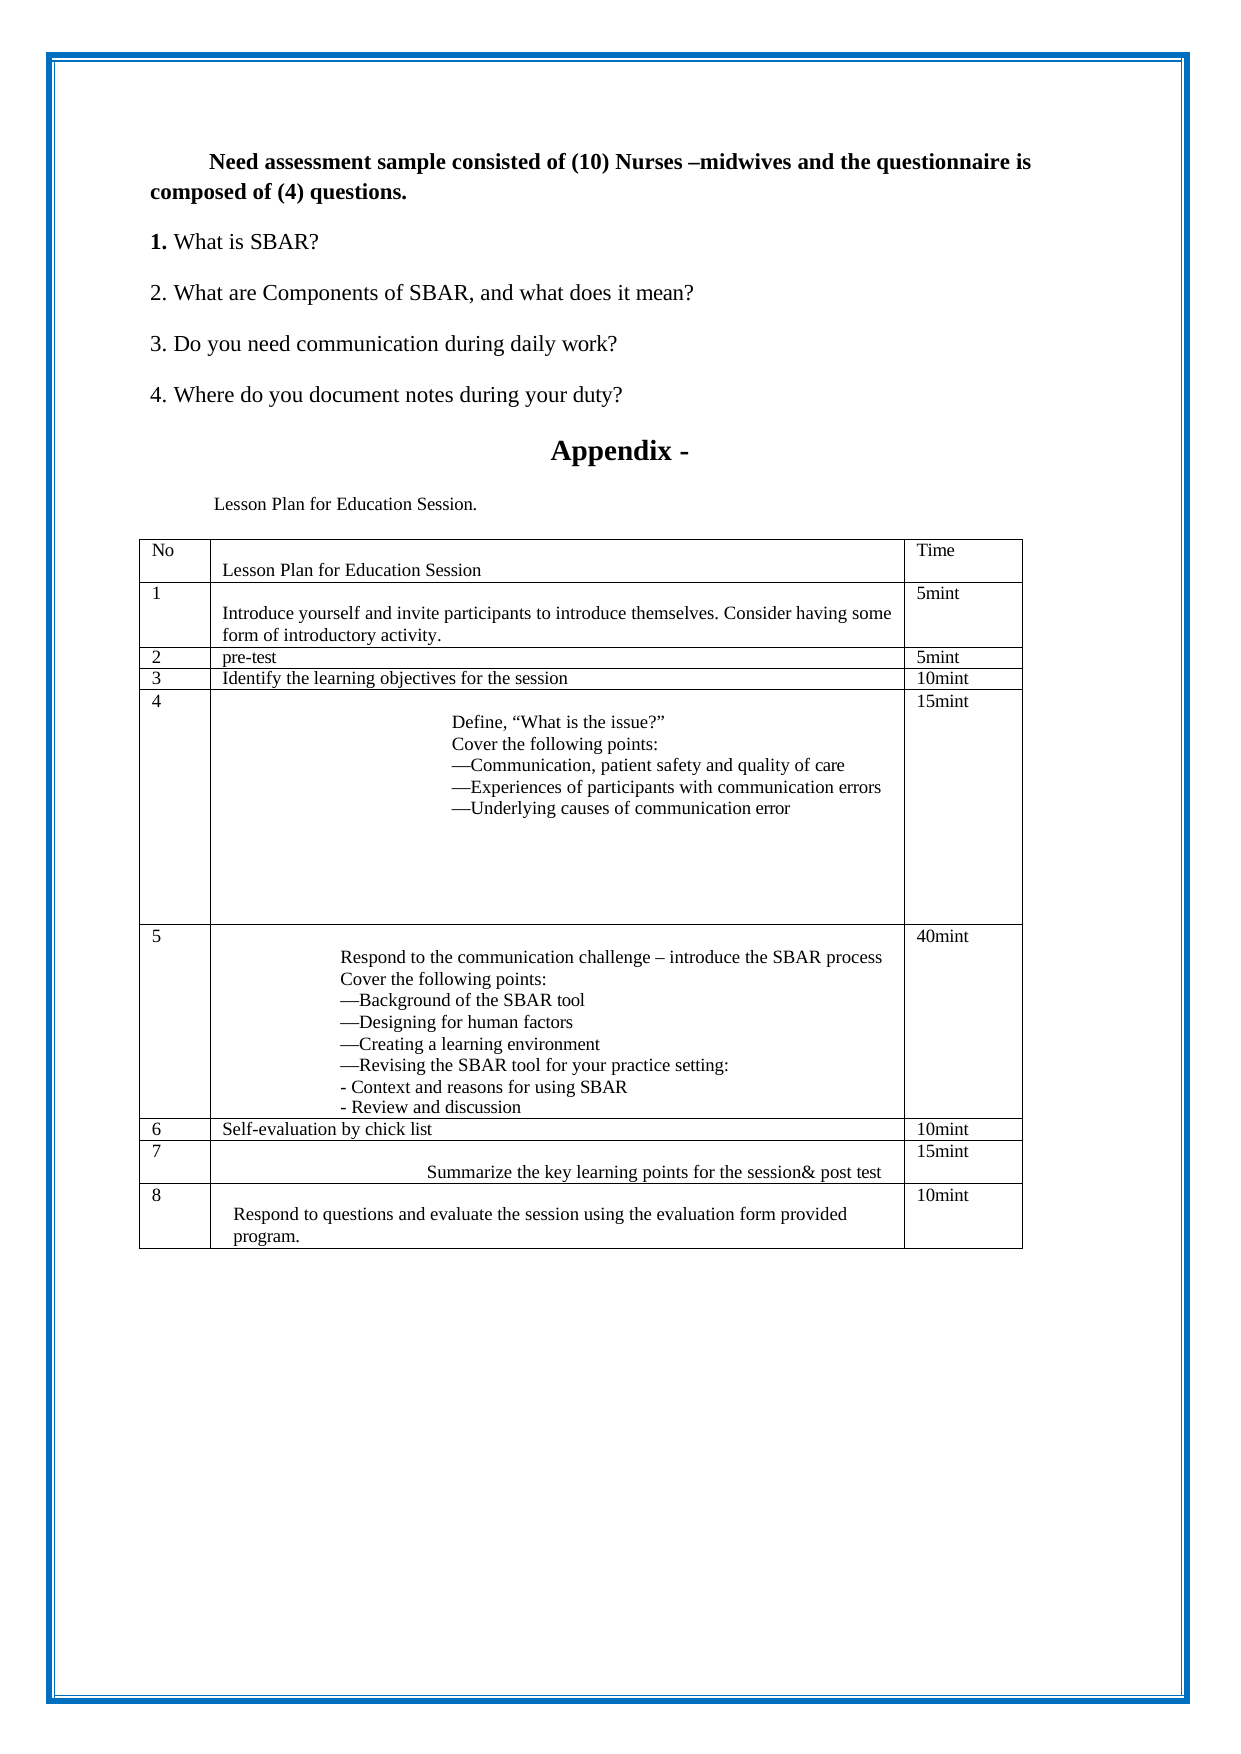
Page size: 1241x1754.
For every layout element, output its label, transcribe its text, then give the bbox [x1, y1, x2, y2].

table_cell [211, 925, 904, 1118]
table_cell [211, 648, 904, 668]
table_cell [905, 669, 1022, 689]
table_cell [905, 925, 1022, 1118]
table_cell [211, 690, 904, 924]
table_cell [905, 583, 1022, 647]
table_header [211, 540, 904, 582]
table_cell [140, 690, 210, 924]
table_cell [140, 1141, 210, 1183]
list What are Components of SBAR, and what does it mean? [150, 279, 1119, 305]
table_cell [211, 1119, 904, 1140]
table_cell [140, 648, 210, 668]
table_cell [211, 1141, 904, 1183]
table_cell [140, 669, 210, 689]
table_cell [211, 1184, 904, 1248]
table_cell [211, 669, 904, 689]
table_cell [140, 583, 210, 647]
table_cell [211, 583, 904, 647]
subtitle Appendix - [157, 433, 1083, 467]
text Lesson Plan for Education Session. [213, 492, 1119, 514]
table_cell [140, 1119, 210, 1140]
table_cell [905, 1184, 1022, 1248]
list Where do you document notes during your duty? [150, 382, 1119, 408]
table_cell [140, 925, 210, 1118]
text Need assessment sample consisted of (10) Nurses –midwives and the questionnaire is composed of (4) questions. [150, 148, 1119, 204]
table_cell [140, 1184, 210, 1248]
list Do you need communication during daily work? [150, 330, 1119, 356]
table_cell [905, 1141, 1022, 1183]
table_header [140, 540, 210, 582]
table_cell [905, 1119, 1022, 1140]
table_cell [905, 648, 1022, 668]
list What is SBAR? [150, 228, 1119, 254]
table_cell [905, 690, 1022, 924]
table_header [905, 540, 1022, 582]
